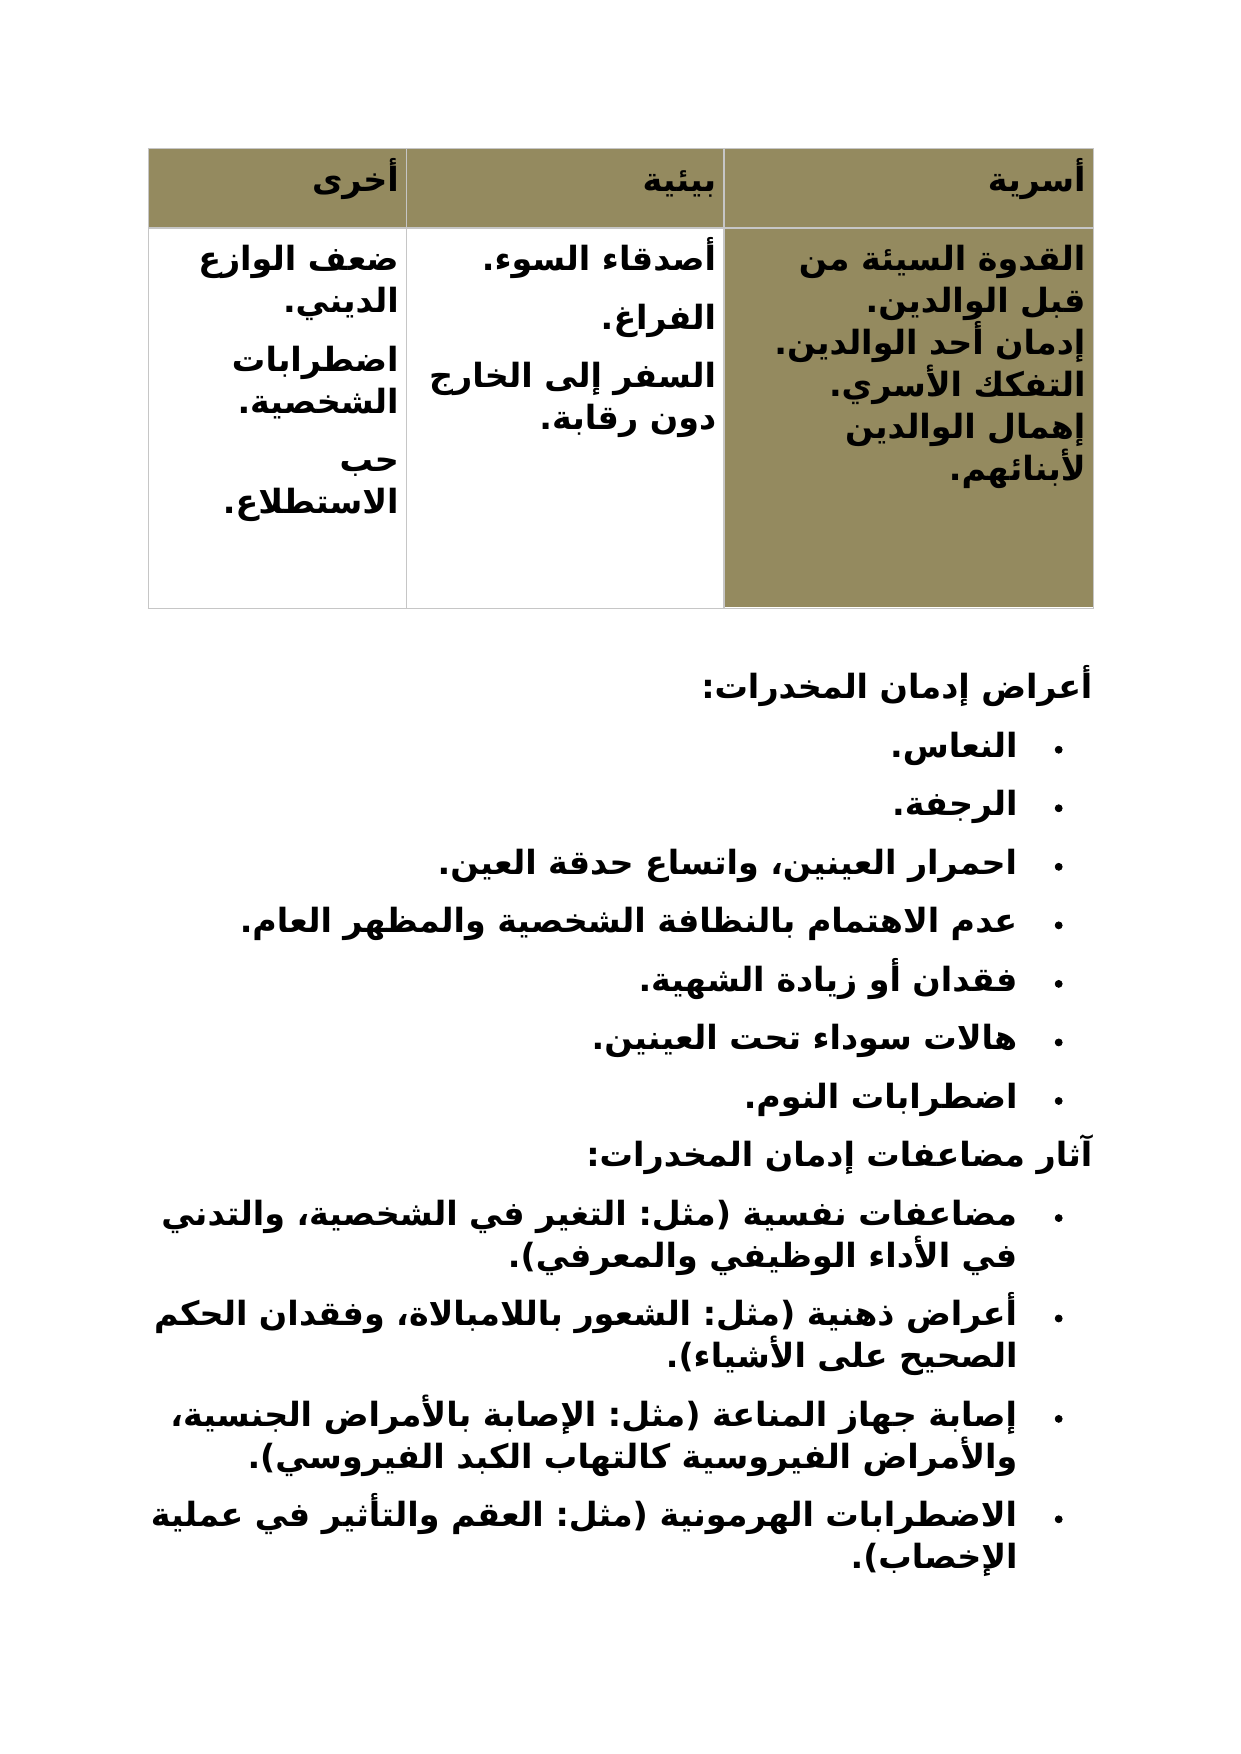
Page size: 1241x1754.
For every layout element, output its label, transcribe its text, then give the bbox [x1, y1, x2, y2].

text آثار مضاعفات إدمان المخدرات: [148, 1136, 1093, 1175]
text أعراض إدمان المخدرات: [148, 668, 1093, 706]
table_cell ضعف الوازع الديني. اضطرابات الشخصية. حب الاستطلاع. ​ [149, 229, 406, 607]
list مضاعفات نفسية (مثل: التغير في الشخصية، والتدني في الأداء الوظيفي والمعرفي). [148, 1194, 1055, 1275]
table_header ​أسرية [725, 149, 1093, 227]
list هالات سوداء تحت العينين. [148, 1019, 1055, 1058]
list الرجفة. [148, 785, 1055, 823]
table_header بيئية​ [407, 149, 723, 227]
list إصابة جهاز المناعة (مثل: الإصابة بالأمراض الجنسية، والأمراض الفيروسية كالتهاب الكبد الفيروسي). [148, 1395, 1055, 1476]
list اضطرابات النوم. [148, 1077, 1055, 1116]
table_cell أصدقاء السوء. الفراغ. السفر إلى الخارج دون رقابة.​ [407, 229, 723, 607]
list الاضطرابات الهرمونية (مثل: العقم والتأثير في عملية الإخصاب). [148, 1496, 1055, 1576]
list عدم الاهتمام بالنظافة الشخصية والمظهر العام. [148, 902, 1055, 941]
table_header أخرى​ [149, 149, 406, 227]
table_cell القدوة السيئة من قبل الوالدين. إدمان أحد الوالدين. التفكك الأسري. إهمال الوالدين لأبنائهم.​ [725, 229, 1093, 607]
list أعراض ذهنية (مثل: الشعور باللامبالاة، وفقدان الحكم الصحيح على الأشياء). [148, 1295, 1055, 1376]
list احمرار العينين، واتساع حدقة العين. [148, 843, 1055, 882]
list النعاس. [148, 726, 1055, 765]
list فقدان أو زيادة الشهية. [148, 960, 1055, 999]
